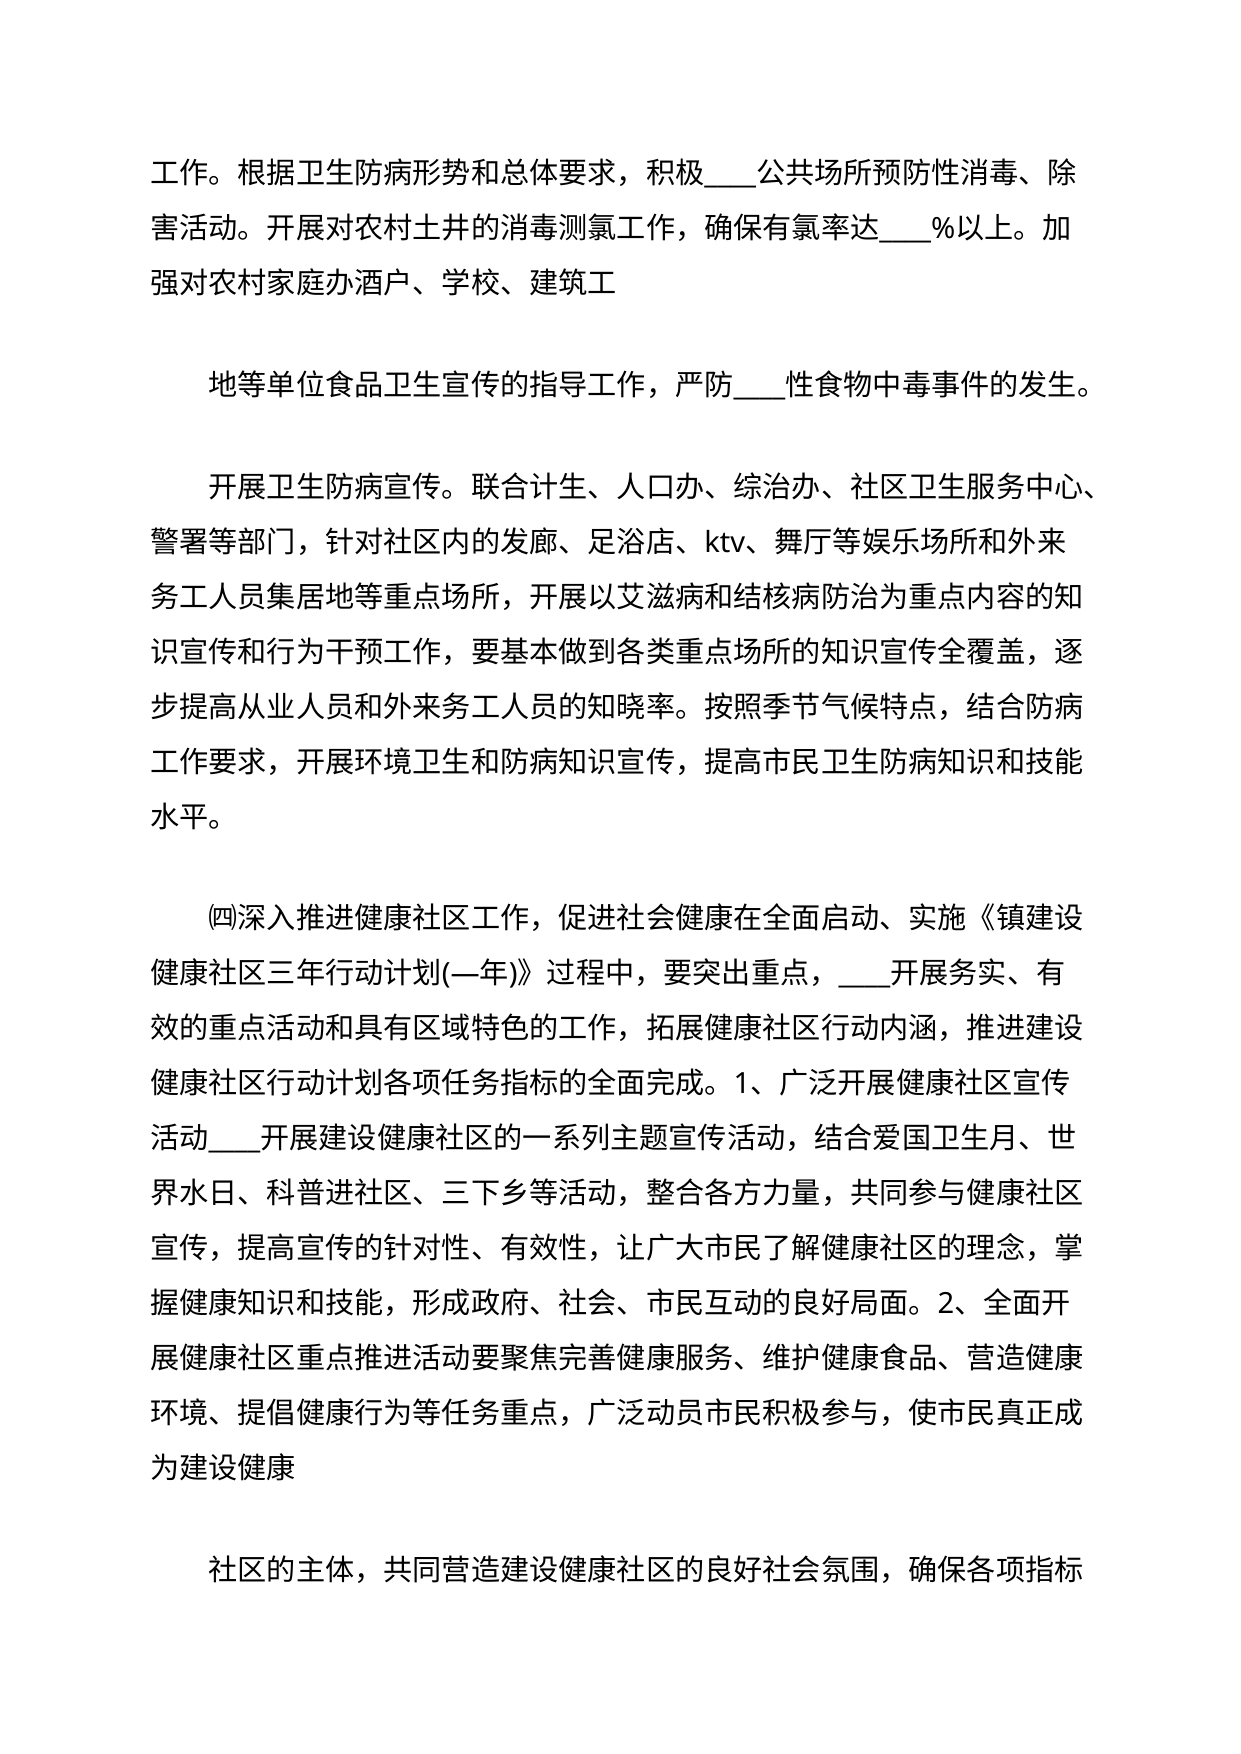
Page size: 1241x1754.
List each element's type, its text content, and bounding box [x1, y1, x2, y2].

text 开展卫生防病宣传。联合计生、人口办、综治办、社区卫生服务中心、警署等部门，针对社区内的发廊、足浴店、ktv、舞厅等娱乐场所和外来务工人员集居地等重点场所，开展以艾滋病和结核病防治为重点内容的知识宣传和行为干预工作，要基本做到各类重点场所的知识宣传全覆盖，逐步提高从业人员和外来务工人员的知晓率。按照季节气候特点，结合防病工作要求，开展环境卫生和防病知识宣传，提高市民卫生防病知识和技能水平。 [150, 464, 1090, 836]
text 地等单位食品卫生宣传的指导工作，严防____性食物中毒事件的发生。 [150, 362, 1090, 404]
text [150, 1546, 1090, 1588]
text ㈣深入推进健康社区工作，促进社会健康在全面启动、实施《镇建设健康社区三年行动计划(—年)》过程中，要突出重点，____开展务实、有效的重点活动和具有区域特色的工作，拓展健康社区行动内涵，推进建设健康社区行动计划各项任务指标的全面完成。1、广泛开展健康社区宣传活动____开展建设健康社区的一系列主题宣传活动，结合爱国卫生月、世界水日、科普进社区、三下乡等活动，整合各方力量，共同参与健康社区宣传，提高宣传的针对性、有效性，让广大市民了解健康社区的理念，掌握健康知识和技能，形成政府、社会、市民互动的良好局面。2、全面开展健康社区重点推进活动要聚焦完善健康服务、维护健康食品、营造健康环境、提倡健康行为等任务重点，广泛动员市民积极参与，使市民真正成为建设健康 [150, 895, 1090, 1487]
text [150, 150, 1090, 302]
